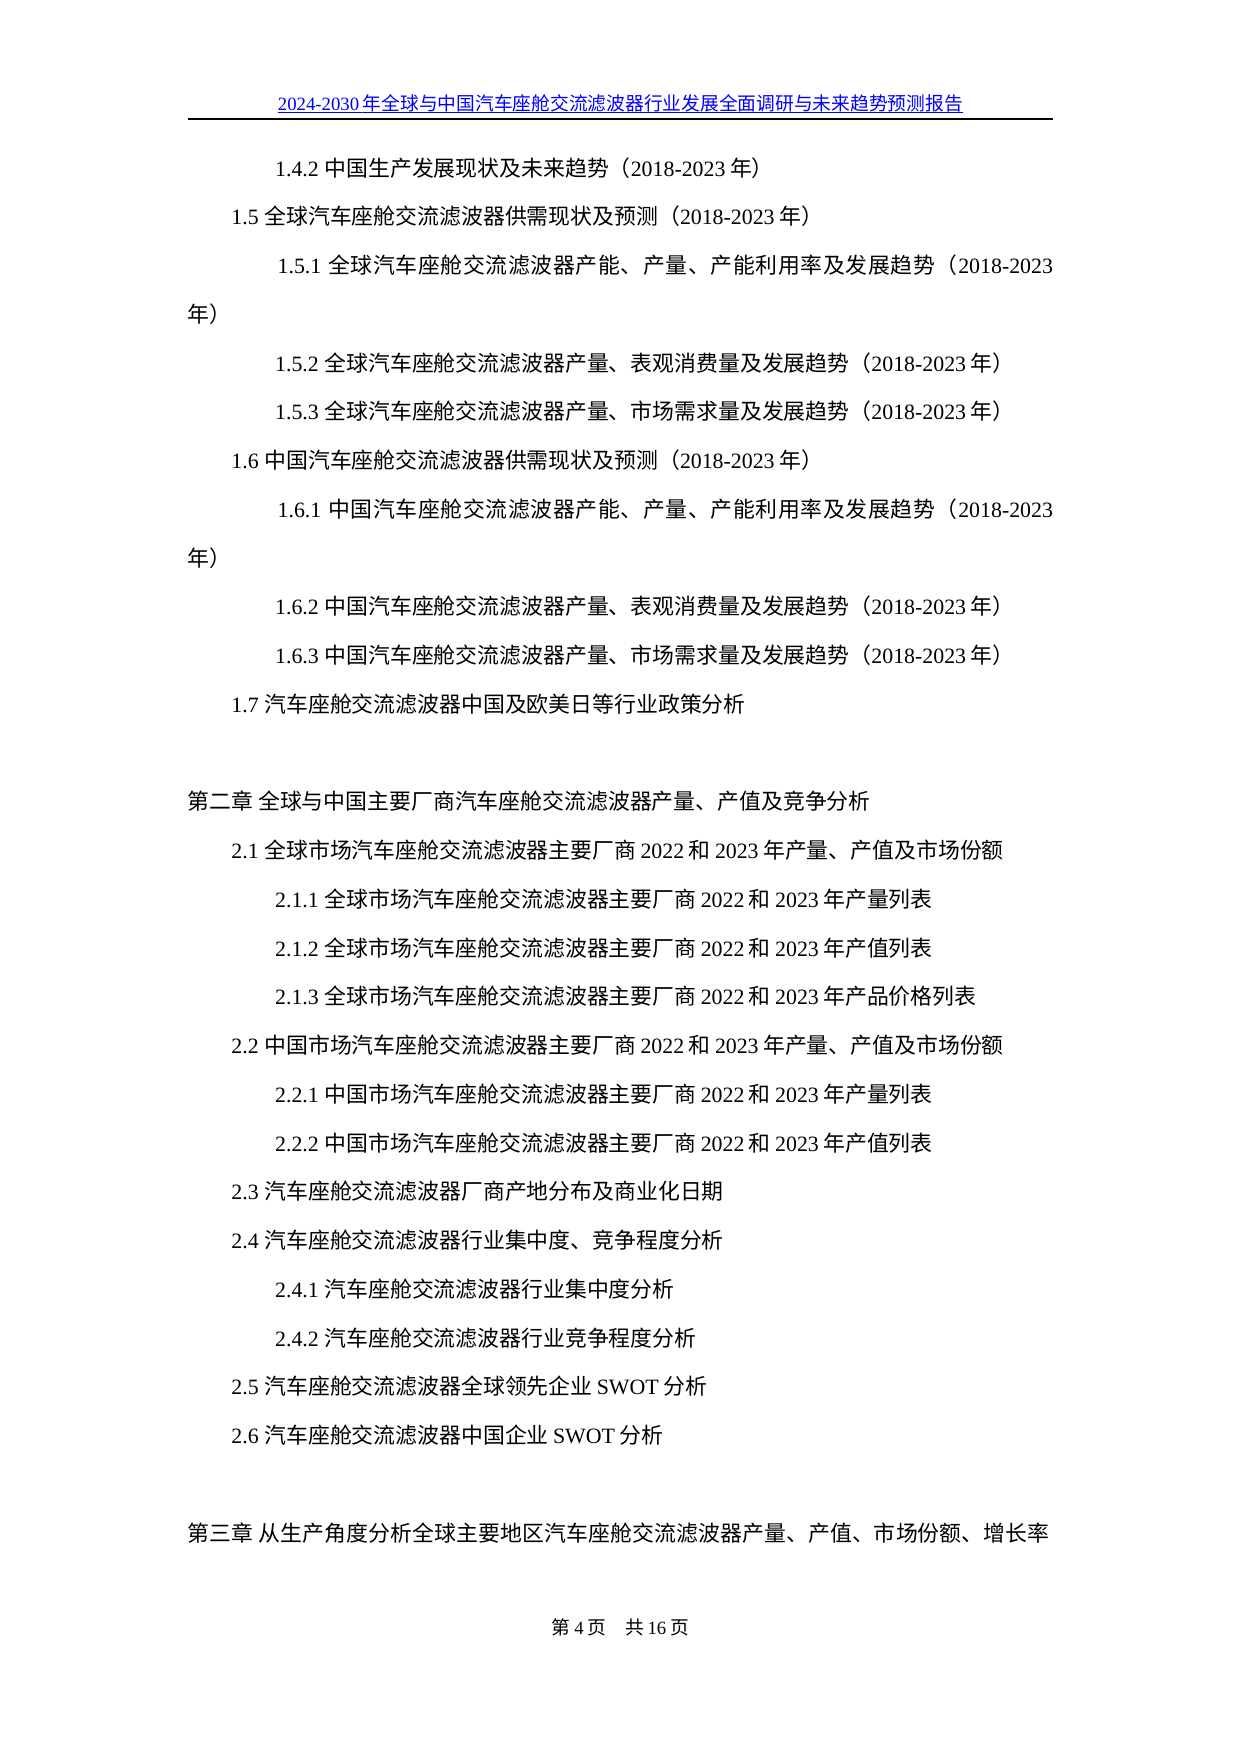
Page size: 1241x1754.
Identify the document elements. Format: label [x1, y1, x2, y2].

text [187, 150, 1053, 1548]
